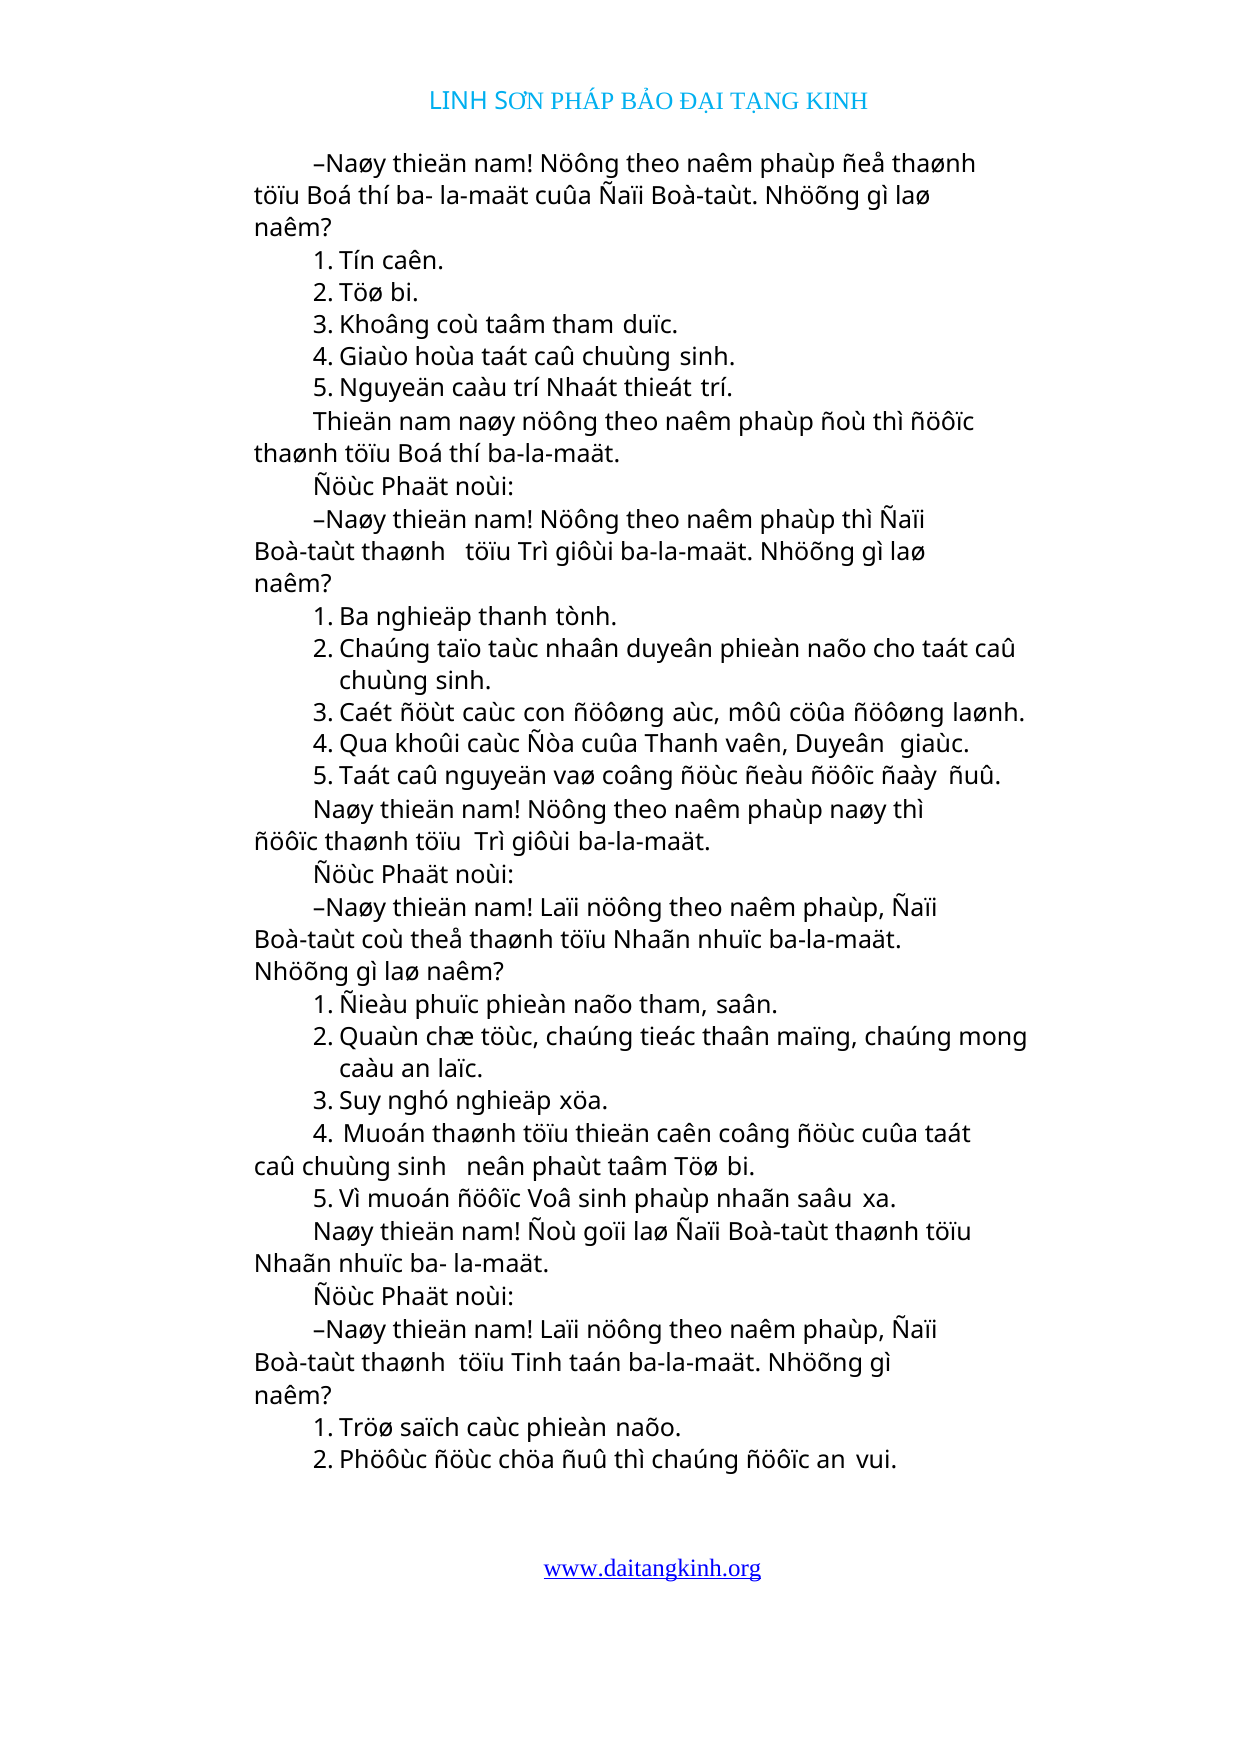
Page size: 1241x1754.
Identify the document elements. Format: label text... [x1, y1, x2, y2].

list Tín caên. [313, 244, 1065, 276]
list Phöôùc ñöùc chöa ñuû thì chaúng ñöôïc an vui. [313, 1443, 1065, 1475]
text –Naøy thieän nam! Laïi nöông theo naêm phaùp, Ñaïi Boà-taùt thaønh töïu Tinh taán ba-la-maät. Nhöõng gì naêm? [254, 1311, 976, 1412]
text Naøy thieän nam! Nöông theo naêm phaùp naøy thì ñöôïc thaønh töïu Trì giôùi ba-la-maät. [254, 791, 976, 858]
text Thieän nam naøy nöông theo naêm phaùp ñoù thì ñöôïc thaønh töïu Boá thí ba-la-maät. [254, 403, 976, 470]
list Taát caû nguyeän vaø coâng ñöùc ñeàu ñöôïc ñaày ñuû. [313, 759, 1065, 791]
list Ba nghieäp thanh tònh. [313, 600, 1065, 632]
list Muoán thaønh töïu thieän caên coâng ñöùc cuûa taát caû chuùng sinh neân phaùt taâm Töø bi. [254, 1116, 992, 1182]
list Quaùn chæ töùc, chaúng tieác thaân maïng, chaúng mong caàu an laïc. [313, 1020, 1065, 1084]
list Ñieàu phuïc phieàn naõo tham, saân. [313, 988, 1065, 1020]
text Naøy thieän nam! Ñoù goïi laø Ñaïi Boà-taùt thaønh töïu Nhaãn nhuïc ba- la-maät. [254, 1214, 992, 1279]
list Vì muoán ñöôïc Voâ sinh phaùp nhaãn saâu xa. [313, 1182, 1065, 1214]
list Khoâng coù taâm tham duïc. [313, 308, 1065, 339]
text Ñöùc Phaät noùi: [313, 1279, 1065, 1311]
text Ñöùc Phaät noùi: [313, 470, 1065, 502]
list Qua khoûi caùc Ñòa cuûa Thanh vaên, Duyeân giaùc. [313, 727, 1065, 759]
list Giaùo hoùa taát caû chuùng sinh. [313, 339, 1065, 371]
text –Naøy thieän nam! Nöông theo naêm phaùp ñeå thaønh töïu Boá thí ba- la-maät cuûa Ñaïi Boà-taùt. Nhöõng gì laø naêm? [254, 146, 992, 244]
text –Naøy thieän nam! Laïi nöông theo naêm phaùp, Ñaïi Boà-taùt coù theå thaønh töïu Nhaãn nhuïc ba-la-maät. Nhöõng gì laø naêm? [254, 890, 992, 988]
list Tröø saïch caùc phieàn naõo. [313, 1412, 1065, 1443]
list Töø bi. [313, 276, 1065, 308]
list Suy nghó nghieäp xöa. [313, 1084, 1065, 1116]
text –Naøy thieän nam! Nöông theo naêm phaùp thì Ñaïi Boà-taùt thaønh töïu Trì giôùi ba-la-maät. Nhöõng gì laø naêm? [254, 502, 976, 600]
text Ñöùc Phaät noùi: [313, 858, 1065, 889]
list Caét ñöùt caùc con ñöôøng aùc, môû cöûa ñöôøng laønh. [313, 696, 1065, 727]
list Chaúng taïo taùc nhaân duyeân phieàn naõo cho taát caû chuùng sinh. [313, 632, 1065, 696]
text www.daitangkinh.org [344, 1553, 961, 1581]
list Nguyeän caàu trí Nhaát thieát trí. [313, 371, 1065, 403]
